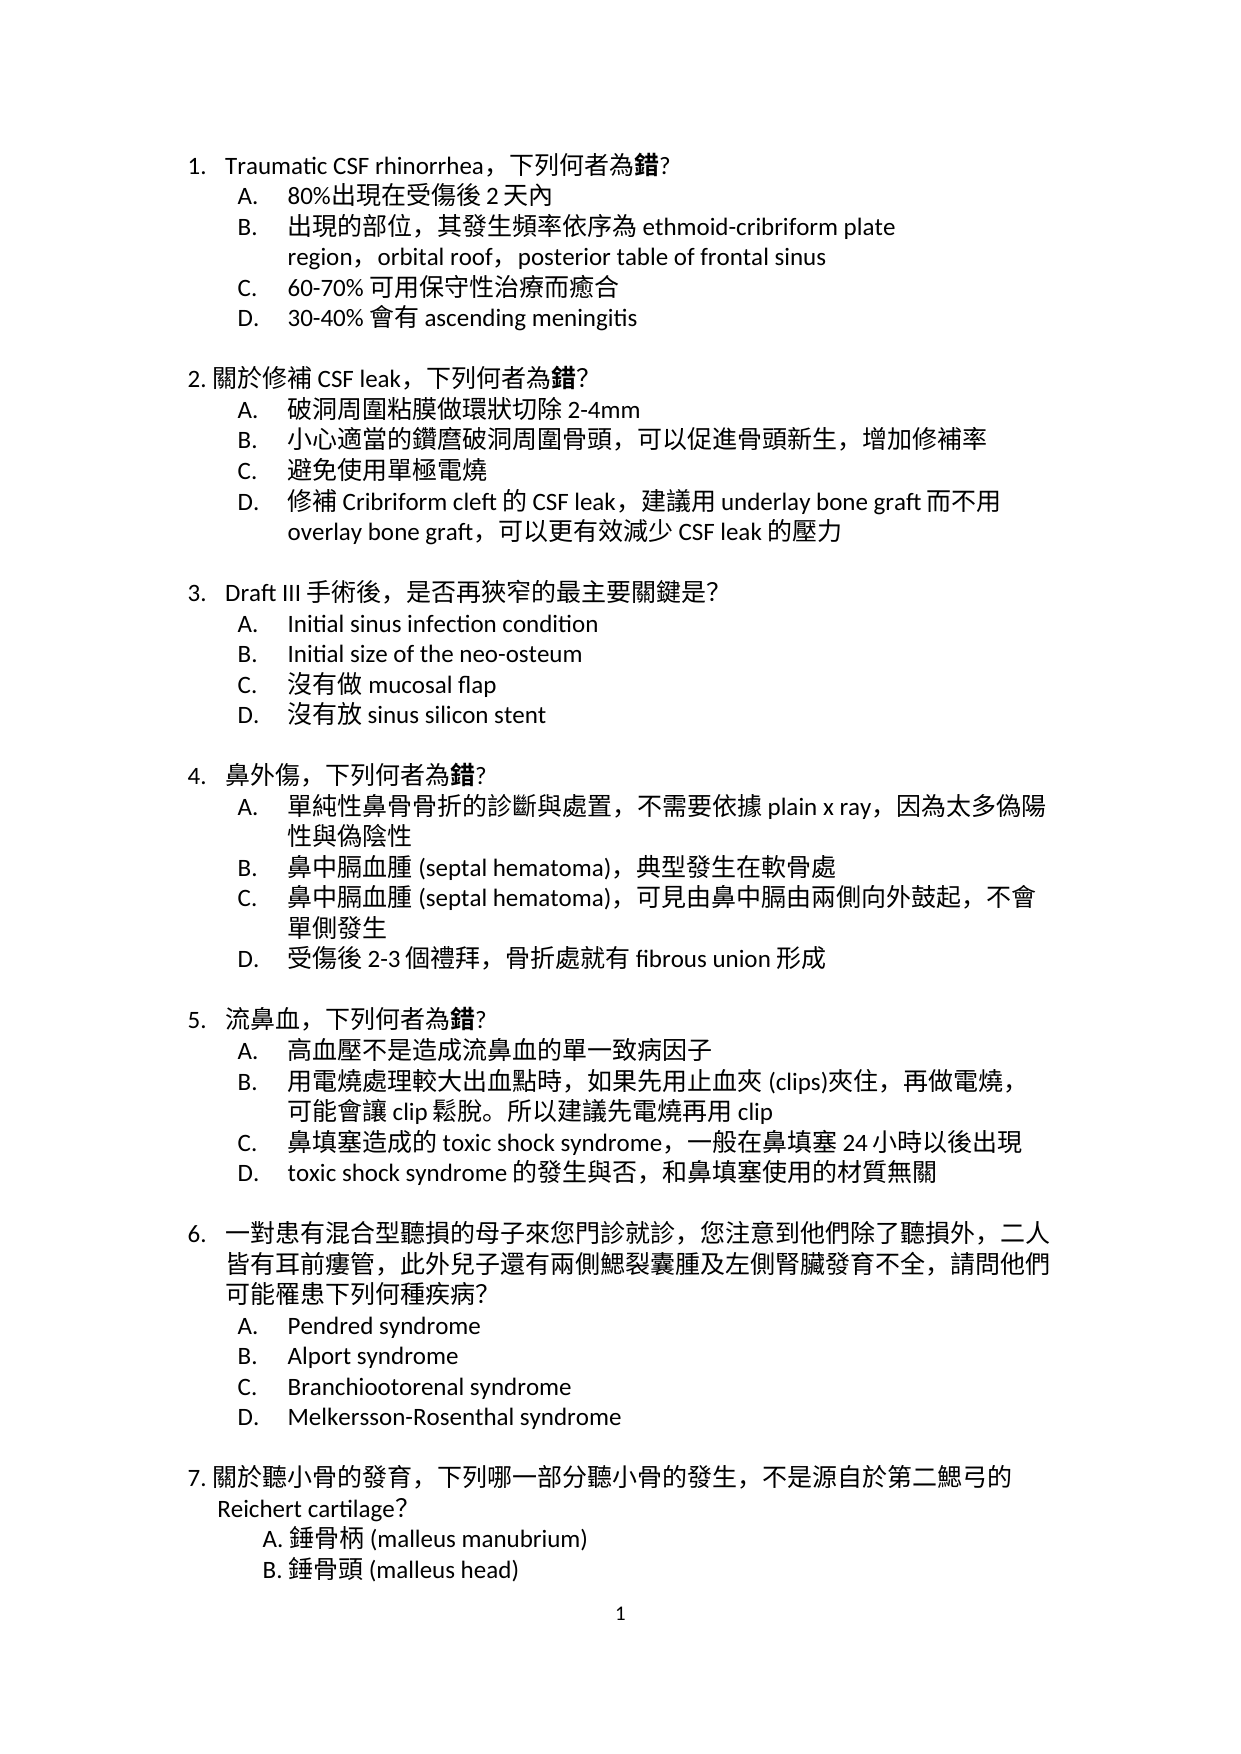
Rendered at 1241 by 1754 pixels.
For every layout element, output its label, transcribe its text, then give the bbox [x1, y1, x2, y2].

text B. 錘骨頭 (malleus head) [187, 1554, 1053, 1584]
list Draft III手術後，是否再狹窄的最主要關鍵是？ [187, 577, 1053, 608]
list 單純性鼻骨骨折的診斷與處置，不需要依據plain x ray，因為太多偽陽性與偽陰性 [237, 791, 1053, 852]
list 鼻中膈血腫 (septal hematoma)，典型發生在軟骨處 [237, 852, 1053, 882]
list Initial size of the neo-osteum [237, 638, 1053, 669]
list 鼻中膈血腫 (septal hematoma)，可見由鼻中膈由兩側向外鼓起，不會單側發生 [237, 882, 1053, 943]
list toxic shock syndrome的發生與否，和鼻填塞使用的材質無關 [237, 1157, 1053, 1188]
list 60-70% 可用保守性治療而癒合 [237, 272, 1053, 303]
list 流鼻血，下列何者為錯? [187, 1004, 1053, 1035]
list 用電燒處理較大出血點時，如果先用止血夾 (clips)夾住，再做電燒，可能會讓clip鬆脫。所以建議先電燒再用clip [237, 1066, 1053, 1127]
list 沒有做 mucosal flap [237, 669, 1053, 699]
list 一對患有混合型聽損的母子來您門診就診，您注意到他們除了聽損外，二人皆有耳前瘻管，此外兒子還有兩側鰓裂囊腫及左側腎臟發育不全，請問他們可能罹患下列何種疾病？ [187, 1218, 1053, 1310]
list 修補Cribriform cleft的CSF leak，建議用underlay bone graft而不用overlay bone graft，可以更有效減少CSF leak的壓力 [237, 486, 1053, 547]
list 出現的部位，其發生頻率依序為ethmoid-cribriform plate region，orbital roof，posterior table of frontal sinus [237, 211, 1053, 272]
list 小心適當的鑽麿破洞周圍骨頭，可以促進骨頭新生，增加修補率 [237, 425, 1053, 455]
list Pendred syndrome [237, 1310, 1053, 1340]
list Traumatic CSF rhinorrhea，下列何者為錯? [187, 150, 1053, 181]
list Initial sinus infection condition [237, 608, 1053, 638]
list 高血壓不是造成流鼻血的單一致病因子 [237, 1035, 1053, 1066]
list 鼻填塞造成的toxic shock syndrome，一般在鼻填塞24小時以後出現 [237, 1127, 1053, 1157]
list Melkersson-Rosenthal syndrome [237, 1401, 1053, 1432]
list 沒有放sinus silicon stent [237, 699, 1053, 730]
list Alport syndrome [237, 1340, 1053, 1371]
list 破洞周圍粘膜做環狀切除2-4mm [237, 394, 1053, 425]
list 關於修補CSF leak，下列何者為錯？ [187, 364, 1053, 394]
text A. 錘骨柄 (malleus manubrium) [187, 1523, 1053, 1554]
list 30-40% 會有ascending meningitis [237, 303, 1053, 333]
list Branchiootorenal syndrome [237, 1371, 1053, 1401]
list 受傷後2-3個禮拜，骨折處就有fibrous union形成 [237, 943, 1053, 974]
list 80%出現在受傷後2天內 [237, 181, 1053, 211]
text 7. 關於聽小骨的發育，下列哪一部分聽小骨的發生，不是源自於第二鰓弓的Reichert cartilage？ [187, 1462, 1053, 1523]
list 鼻外傷，下列何者為錯? [187, 760, 1053, 791]
list 避免使用單極電燒 [237, 455, 1053, 486]
